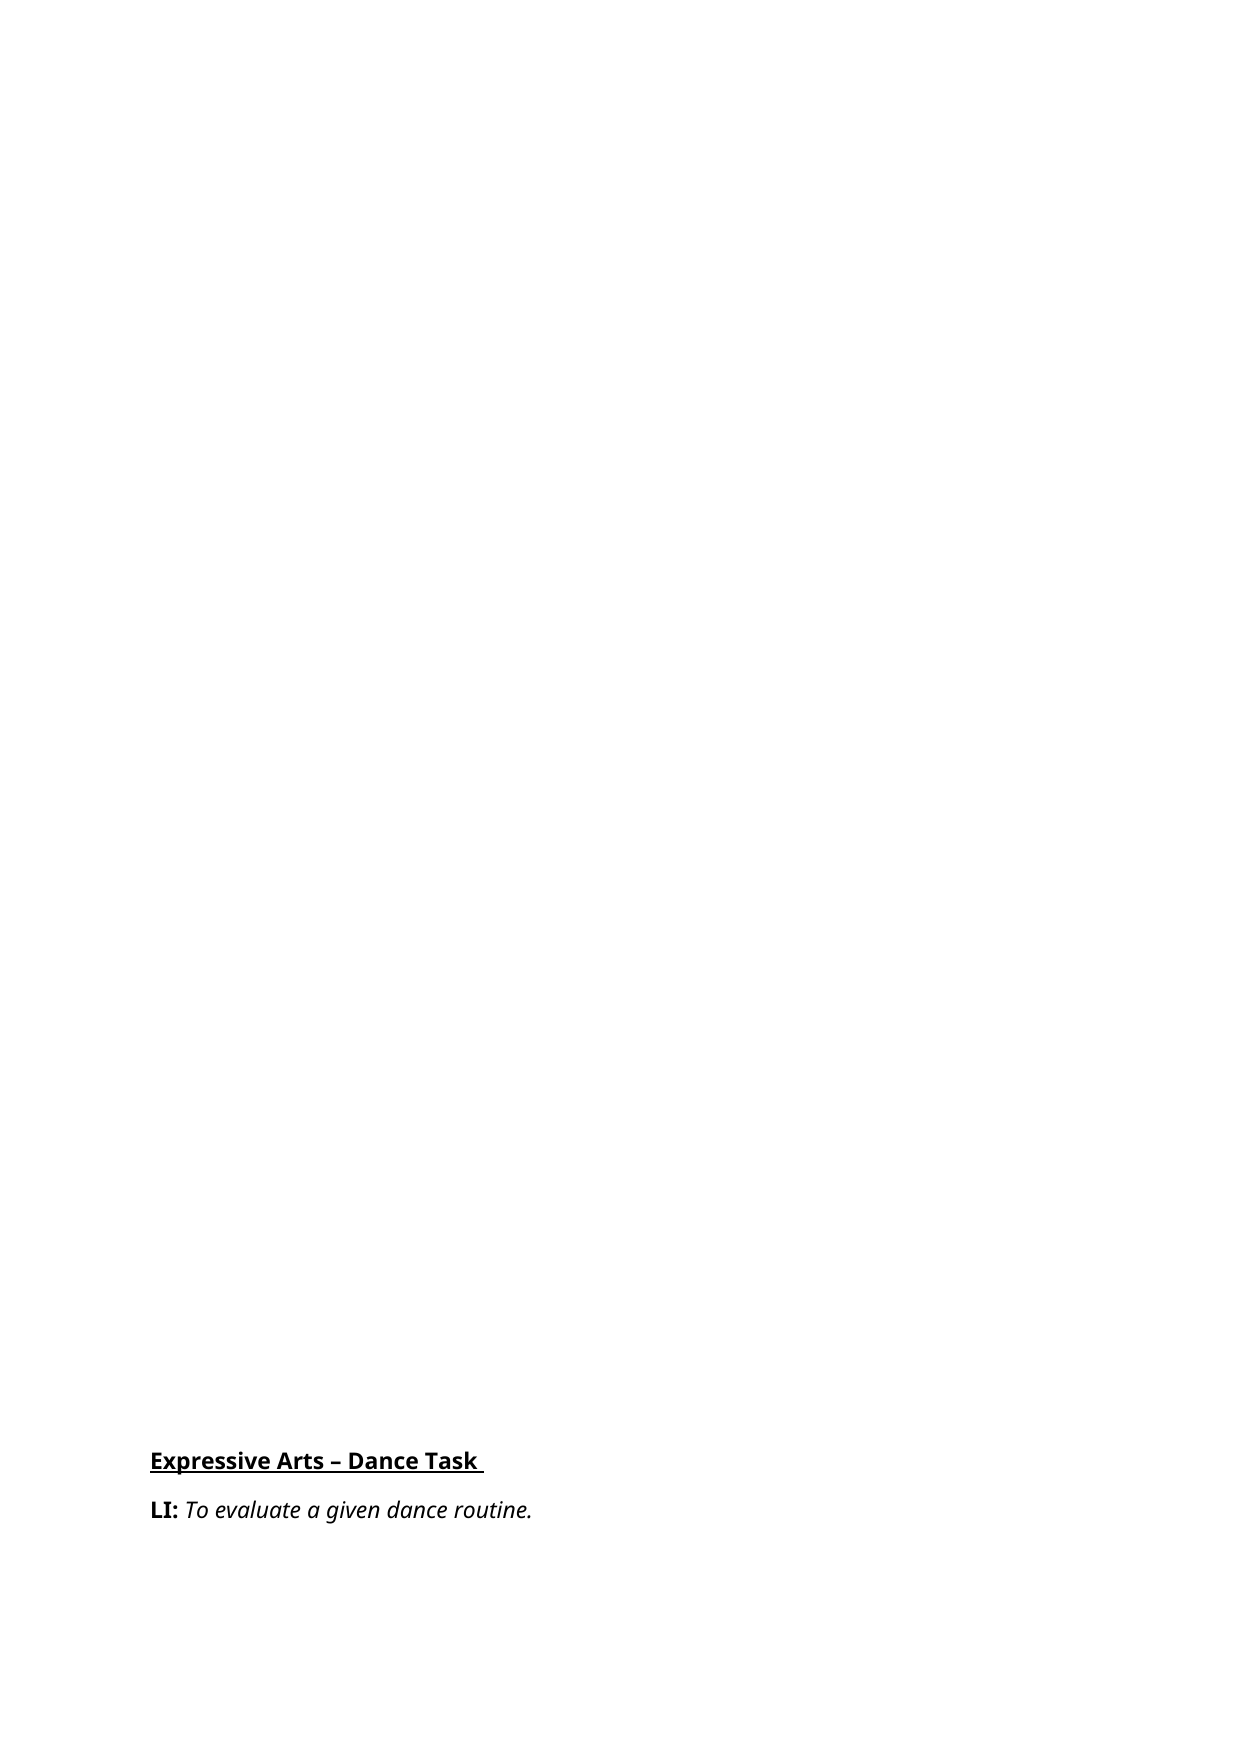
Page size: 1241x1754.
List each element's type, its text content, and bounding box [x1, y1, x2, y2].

text LI: To evaluate a given dance routine. [150, 1494, 1090, 1526]
text Expressive Arts – Dance Task [150, 1444, 1090, 1476]
